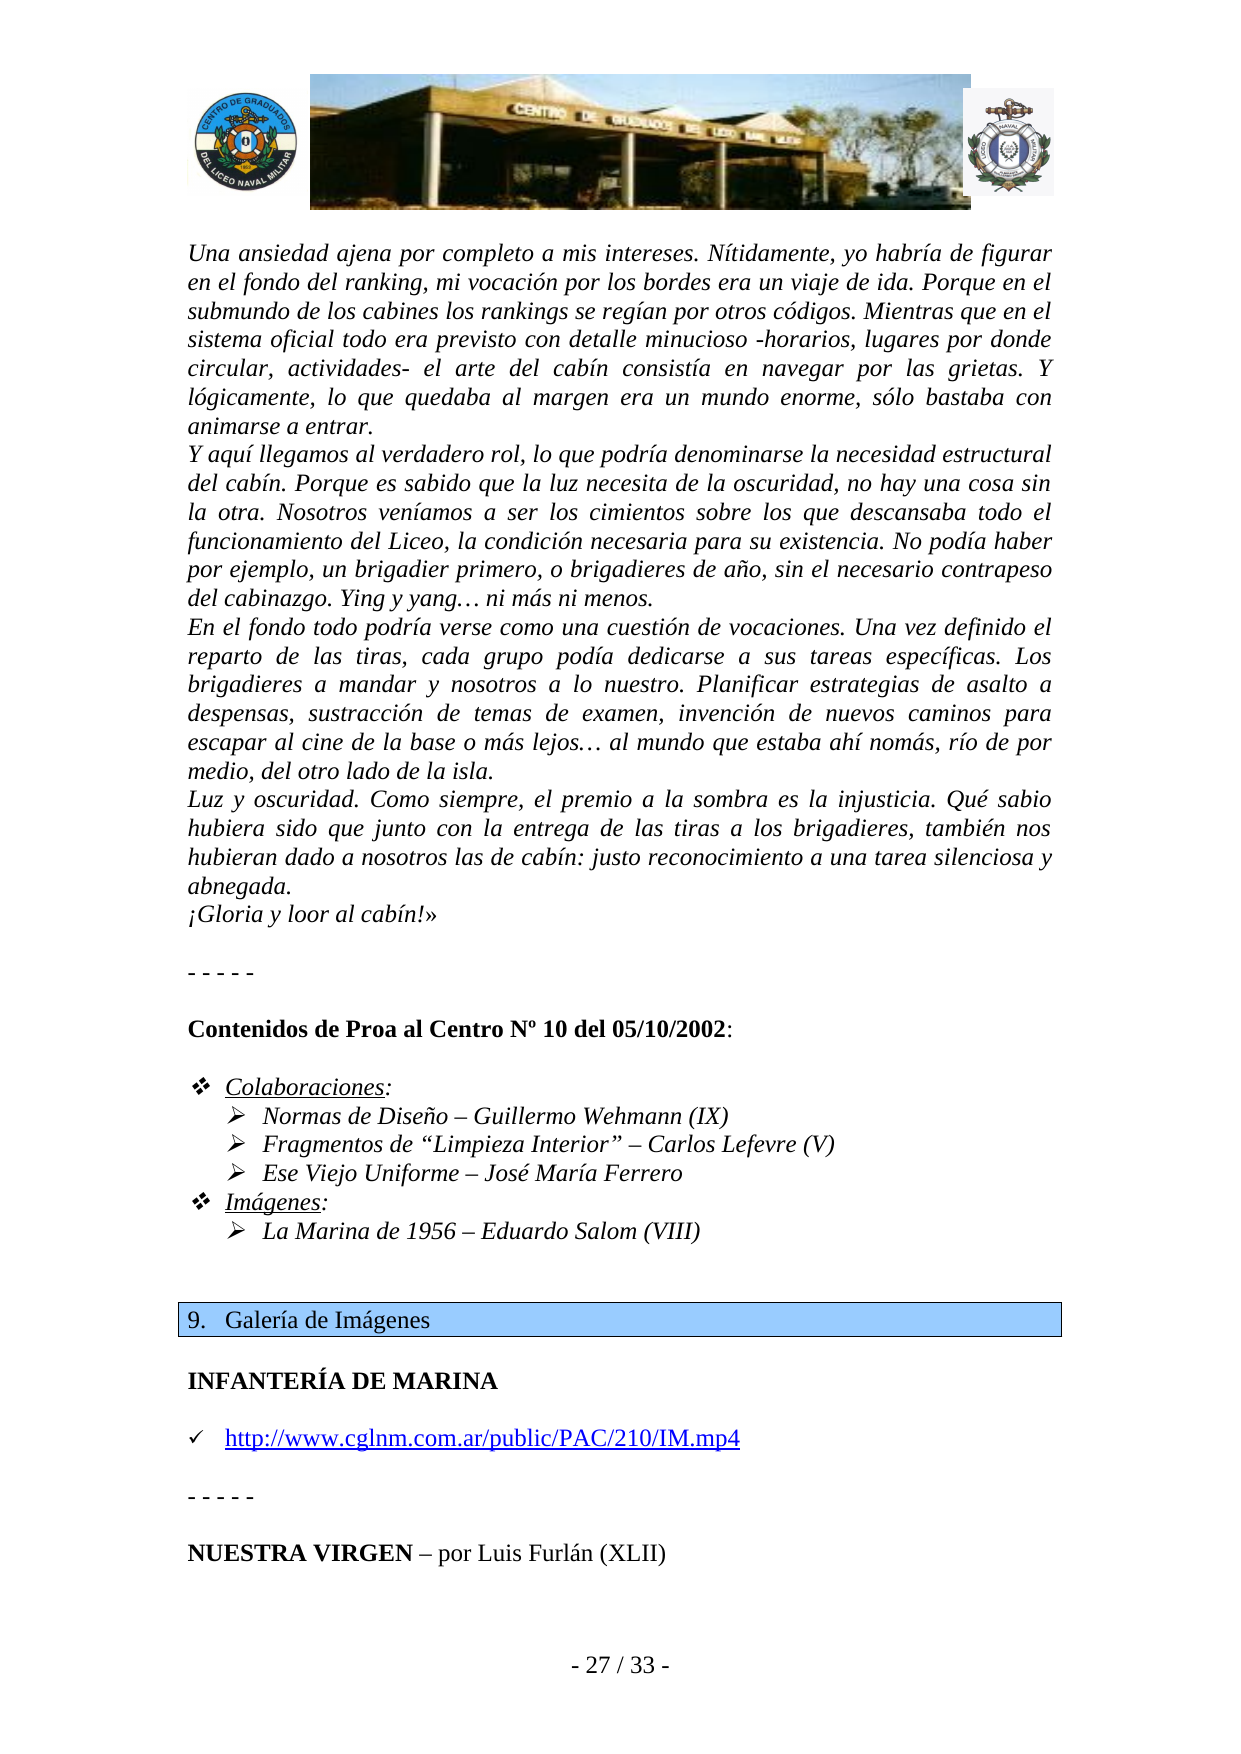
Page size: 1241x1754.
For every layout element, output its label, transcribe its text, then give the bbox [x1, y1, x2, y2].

list Normas de Diseño – Guillermo Wehmann (IX) [225, 1101, 1053, 1129]
text INFANTERÍA DE MARINA [187, 1366, 1053, 1394]
text - - - - - [187, 1481, 1053, 1509]
picture [310, 74, 1054, 210]
text NUESTRA VIRGEN – por Luis Furlán (XLII) [187, 1538, 1053, 1567]
text ¡Gloria y loor al cabín!» [187, 899, 1053, 928]
list Colaboraciones: [187, 1072, 1053, 1101]
text Una ansiedad ajena por completo a mis intereses. Nítidamente, yo habría de figurar en el fondo del ranking, mi vocación por los bordes era un viaje de ida. Porque en el submundo de los cabines los rankings se regían por otros códigos. Mientras que en el sistema oficial todo era previsto con detalle minucioso -horarios, lugares por donde circular, actividades- el arte del cabín consistía en navegar por las grietas. Y lógicamente, lo que quedaba al margen era un mundo enorme, sólo bastaba con animarse a entrar. [187, 238, 1053, 439]
text Luz y oscuridad. Como siempre, el premio a la sombra es la injusticia. Qué sabio hubiera sido que junto con la entrega de las tiras a los brigadieres, también nos hubieran dado a nosotros las de cabín: justo reconocimiento a una tarea silenciosa y abnegada. [187, 784, 1053, 899]
list Galería de Imágenes [179, 1303, 1061, 1336]
text En el fondo todo podría verse como una cuestión de vocaciones. Una vez definido el reparto de las tiras, cada grupo podía dedicarse a sus tareas específicas. Los brigadieres a mandar y nosotros a lo nuestro. Planificar estrategias de asalto a despensas, sustracción de temas de examen, invención de nuevos caminos para escapar al cine de la base o más lejos… al mundo que estaba ahí nomás, río de por medio, del otro lado de la isla. [187, 612, 1053, 784]
list Imágenes: [187, 1187, 1053, 1216]
list Fragmentos de “Limpieza Interior” – Carlos Lefevre (V) [225, 1129, 1053, 1158]
picture [187, 88, 308, 196]
text Y aquí llegamos al verdadero rol, lo que podría denominarse la necesidad estructural del cabín. Porque es sabido que la luz necesita de la oscuridad, no hay una cosa sin la otra. Nosotros veníamos a ser los cimientos sobre los que descansaba todo el funcionamiento del Liceo, la condición necesaria para su existencia. No podía haber por ejemplo, un brigadier primero, o brigadieres de año, sin el necesario contrapeso del cabinazgo. Ying y yang… ni más ni menos. [187, 439, 1053, 612]
text - - - - - [187, 957, 1053, 986]
list Ese Viejo Uniforme – José María Ferrero [225, 1158, 1053, 1187]
text Contenidos de Proa al Centro Nº 10 del 05/10/2002: [187, 1014, 1053, 1043]
list La Marina de 1956 – Eduardo Salom (VIII) [225, 1216, 1053, 1244]
list http://www.cglnm.com.ar/public/PAC/210/IM.mp4 [187, 1423, 1053, 1452]
